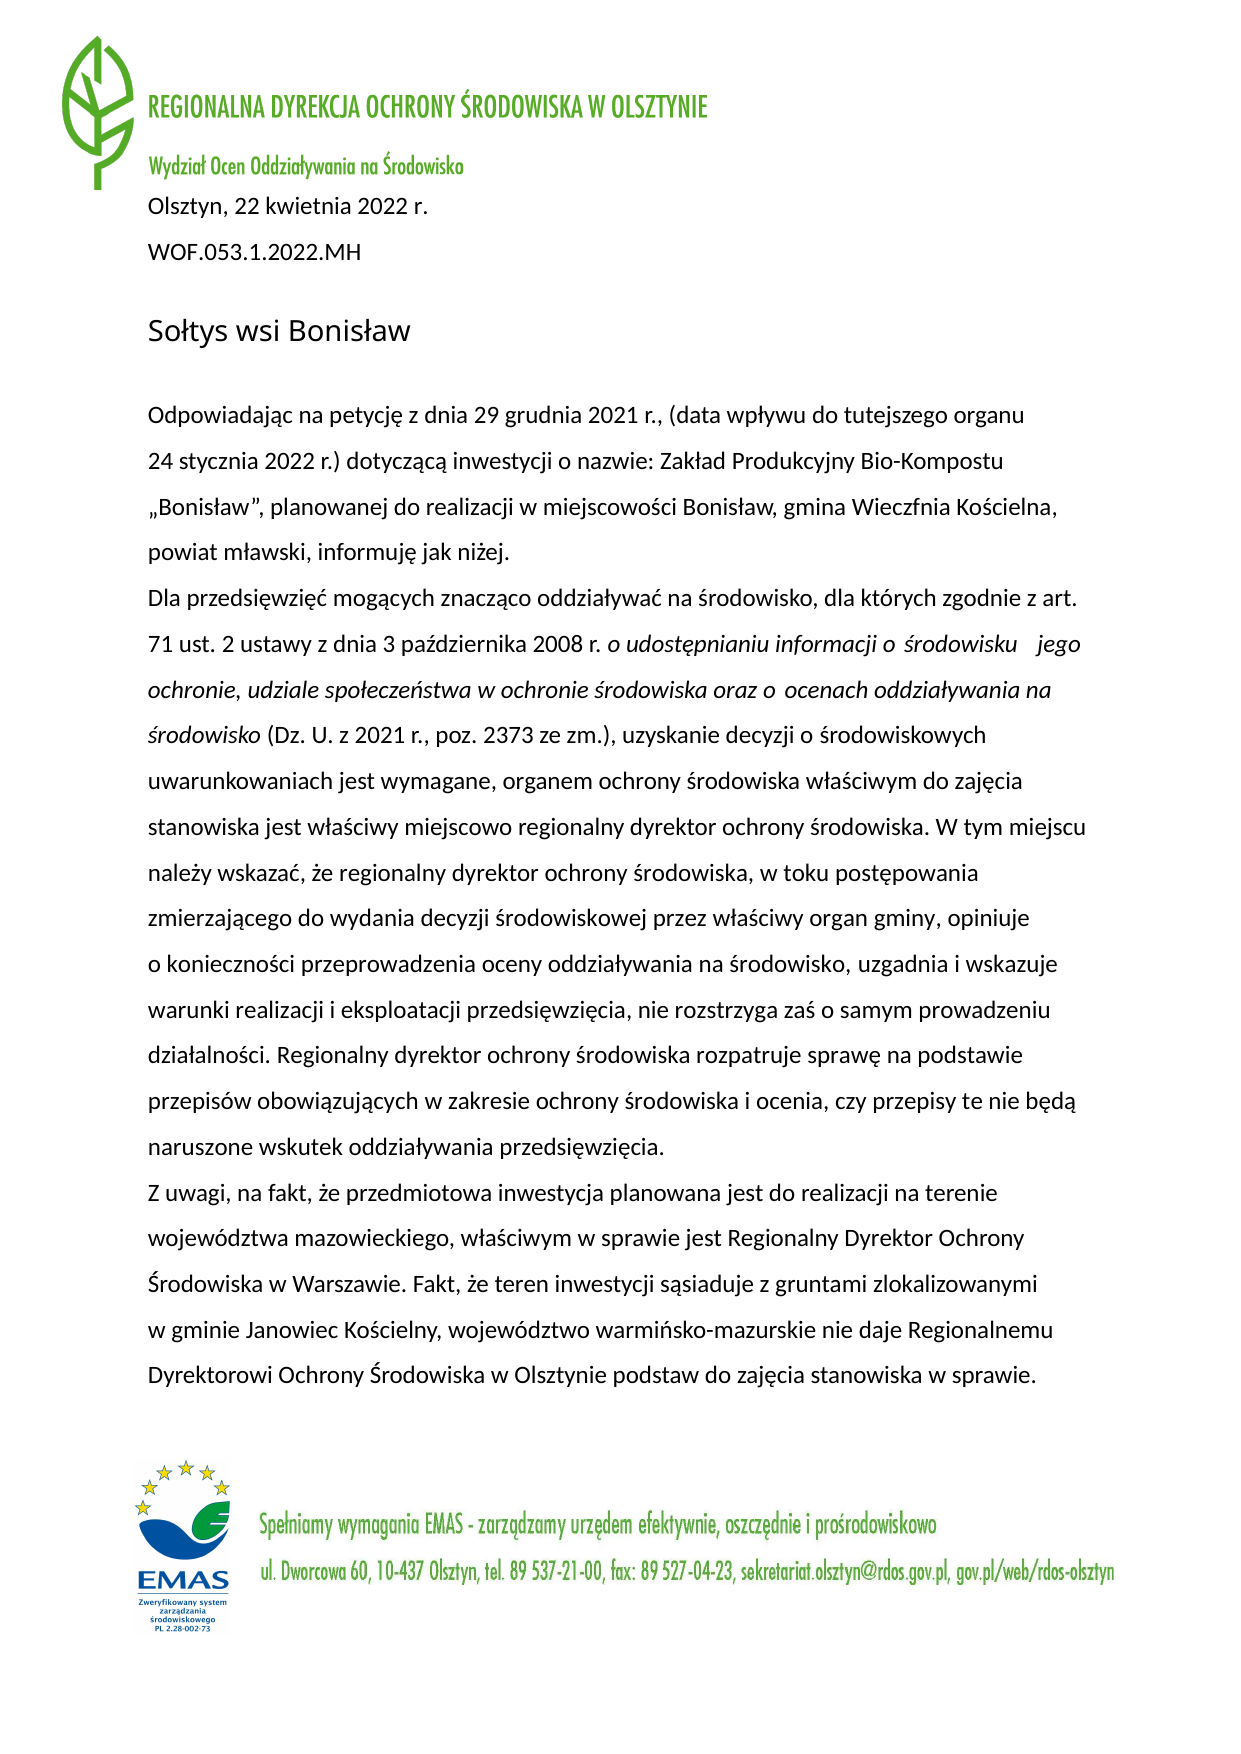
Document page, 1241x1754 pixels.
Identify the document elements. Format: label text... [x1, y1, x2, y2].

text Odpowiadając na petycję z dnia 29 grudnia 2021 r., (data wpływu do tutejszego organu 24 stycznia 2022 r.) dotyczącą inwestycji o nazwie: Zakład Produkcyjny Bio-Kompostu „Bonisław”, planowanej do realizacji w miejscowości Bonisław, gmina Wieczfnia Kościelna, powiat mławski, informuję jak niżej. [148, 399, 1093, 567]
text WOF.053.1.2022.MH [148, 236, 1093, 266]
picture [133, 1458, 231, 1635]
picture [58, 35, 864, 191]
text Sołtys wsi Bonisław [148, 311, 1093, 350]
picture [259, 1509, 1114, 1585]
text Olsztyn, 22 kwietnia 2022 r. [148, 190, 1093, 221]
text Dla przedsięwzięć mogących znacząco oddziaływać na środowisko, dla których zgodnie z art. 71 ust. 2 ustawy z dnia 3 października 2008 r. o udostępnianiu informacji o środowisku jego ochronie, udziale społeczeństwa w ochronie środowiska oraz o ocenach oddziaływania na środowisko (Dz. U. z 2021 r., poz. 2373 ze zm.), uzyskanie decyzji o środowiskowych uwarunkowaniach jest wymagane, organem ochrony środowiska właściwym do zajęcia stanowiska jest właściwy miejscowo regionalny dyrektor ochrony środowiska. W tym miejscu należy wskazać, że regionalny dyrektor ochrony środowiska, w toku postępowania zmierzającego do wydania decyzji środowiskowej przez właściwy organ gminy, opiniuje o konieczności przeprowadzenia oceny oddziaływania na środowisko, uzgadnia i wskazuje warunki realizacji i eksploatacji przedsięwzięcia, nie rozstrzyga zaś o samym prowadzeniu działalności. Regionalny dyrektor ochrony środowiska rozpatruje sprawę na podstawie przepisów obowiązujących w zakresie ochrony środowiska i ocenia, czy przepisy te nie będą naruszone wskutek oddziaływania przedsięwzięcia. [148, 582, 1093, 1162]
